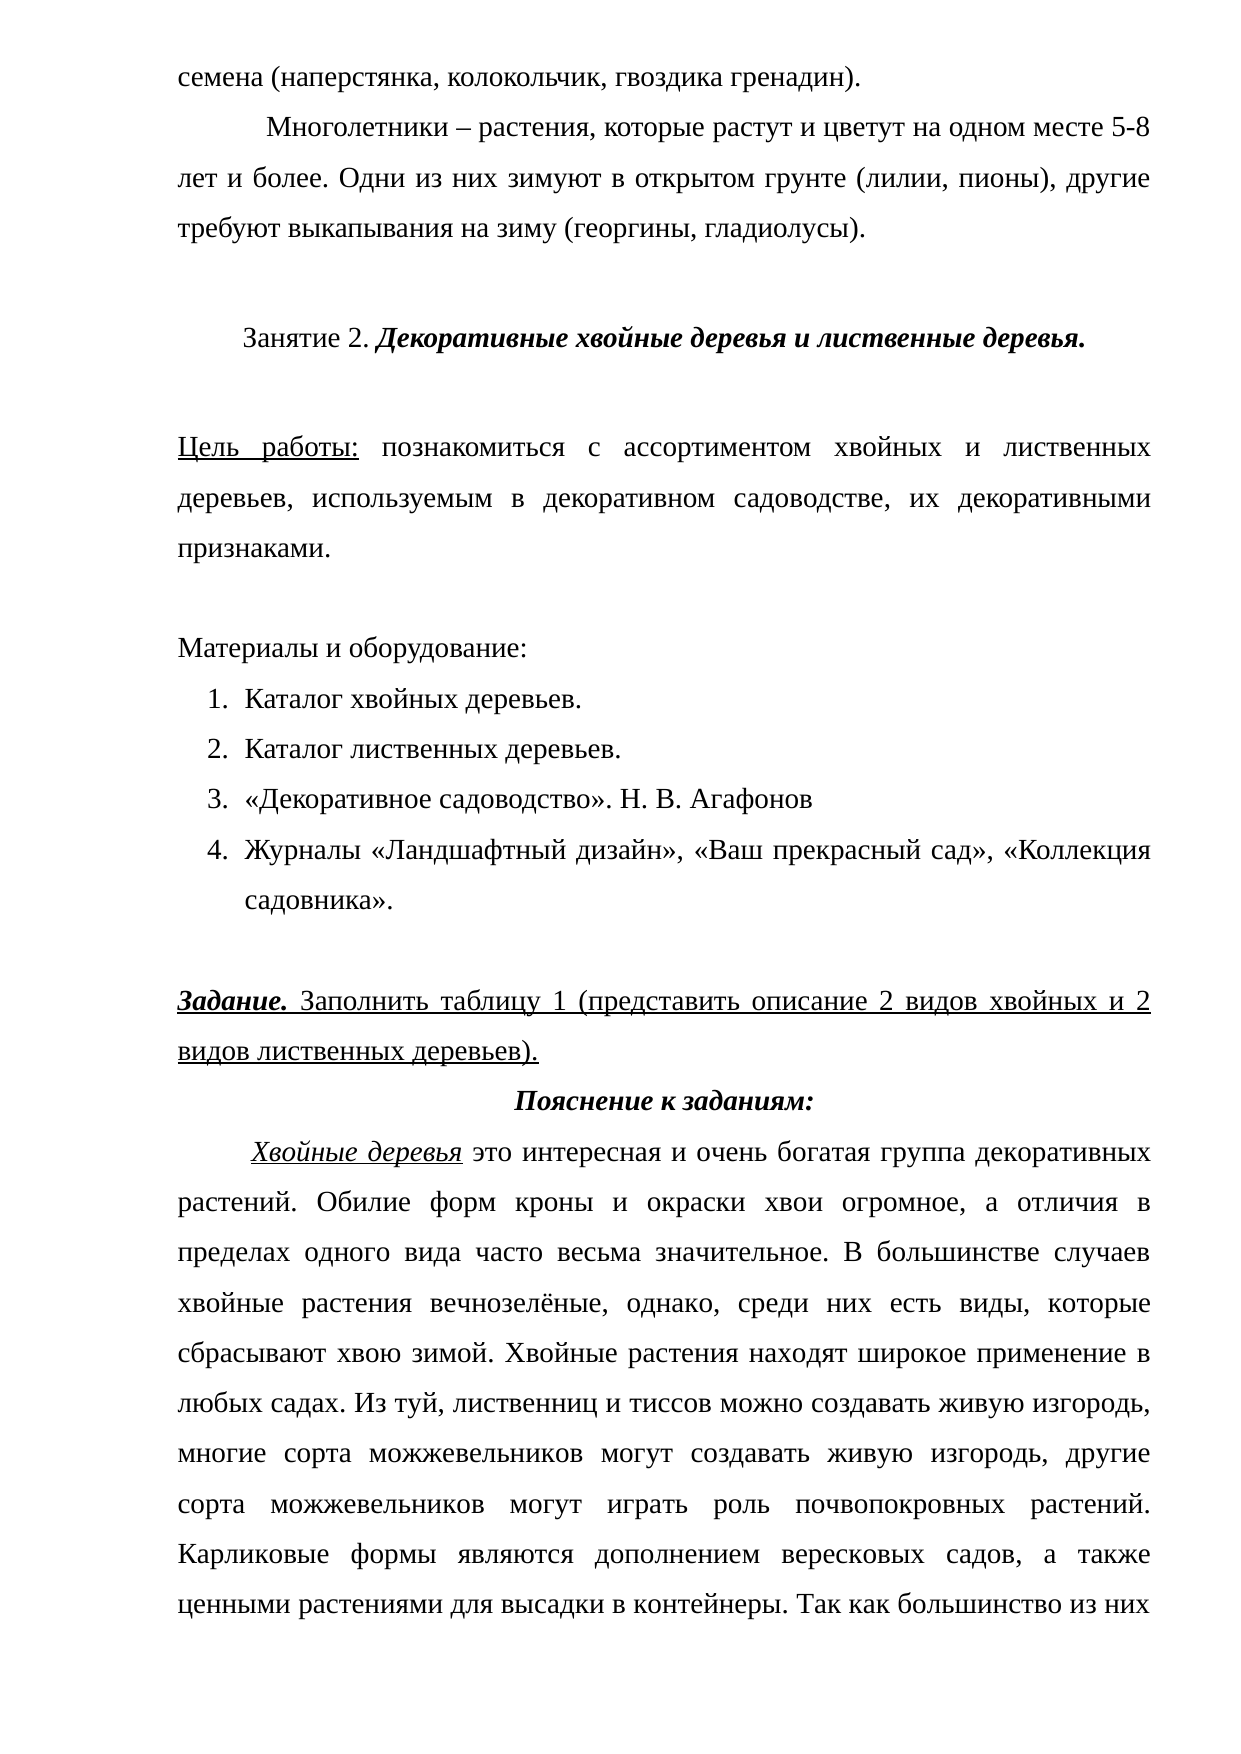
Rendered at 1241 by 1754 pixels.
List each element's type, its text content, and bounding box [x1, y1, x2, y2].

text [177, 59, 1152, 93]
text Цель работы: познакомиться с ассортиментом хвойных и лиственных деревьев, используемым в декоративном садоводстве, их декоративными признаками. [177, 429, 1152, 563]
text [177, 1134, 1152, 1620]
list Журналы «Ландшафтный дизайн», «Ваш прекрасный сад», «Коллекция садовника». [207, 832, 1152, 916]
text Задание. Заполнить таблицу 1 (представить описание 2 видов хвойных и 2 видов лиственных деревьев). [177, 983, 1152, 1067]
text Материалы и оборудование: [177, 631, 1152, 664]
list «Декоративное садоводство». Н. В. Агафонов [207, 782, 1152, 815]
text Многолетники – растения, которые растут и цветут на одном месте 5-8 лет и более. Одни из них зимуют в открытом грунте (лилии, пионы), другие требуют выкапывания на зиму (георгины, гладиолусы). [177, 109, 1152, 243]
text Пояснение к заданиям: [177, 1083, 1152, 1117]
text Занятие 2. Декоративные хвойные деревья и лиственные деревья. [177, 320, 1152, 353]
list Каталог хвойных деревьев. [207, 681, 1152, 714]
list Каталог лиственных деревьев. [207, 731, 1152, 765]
